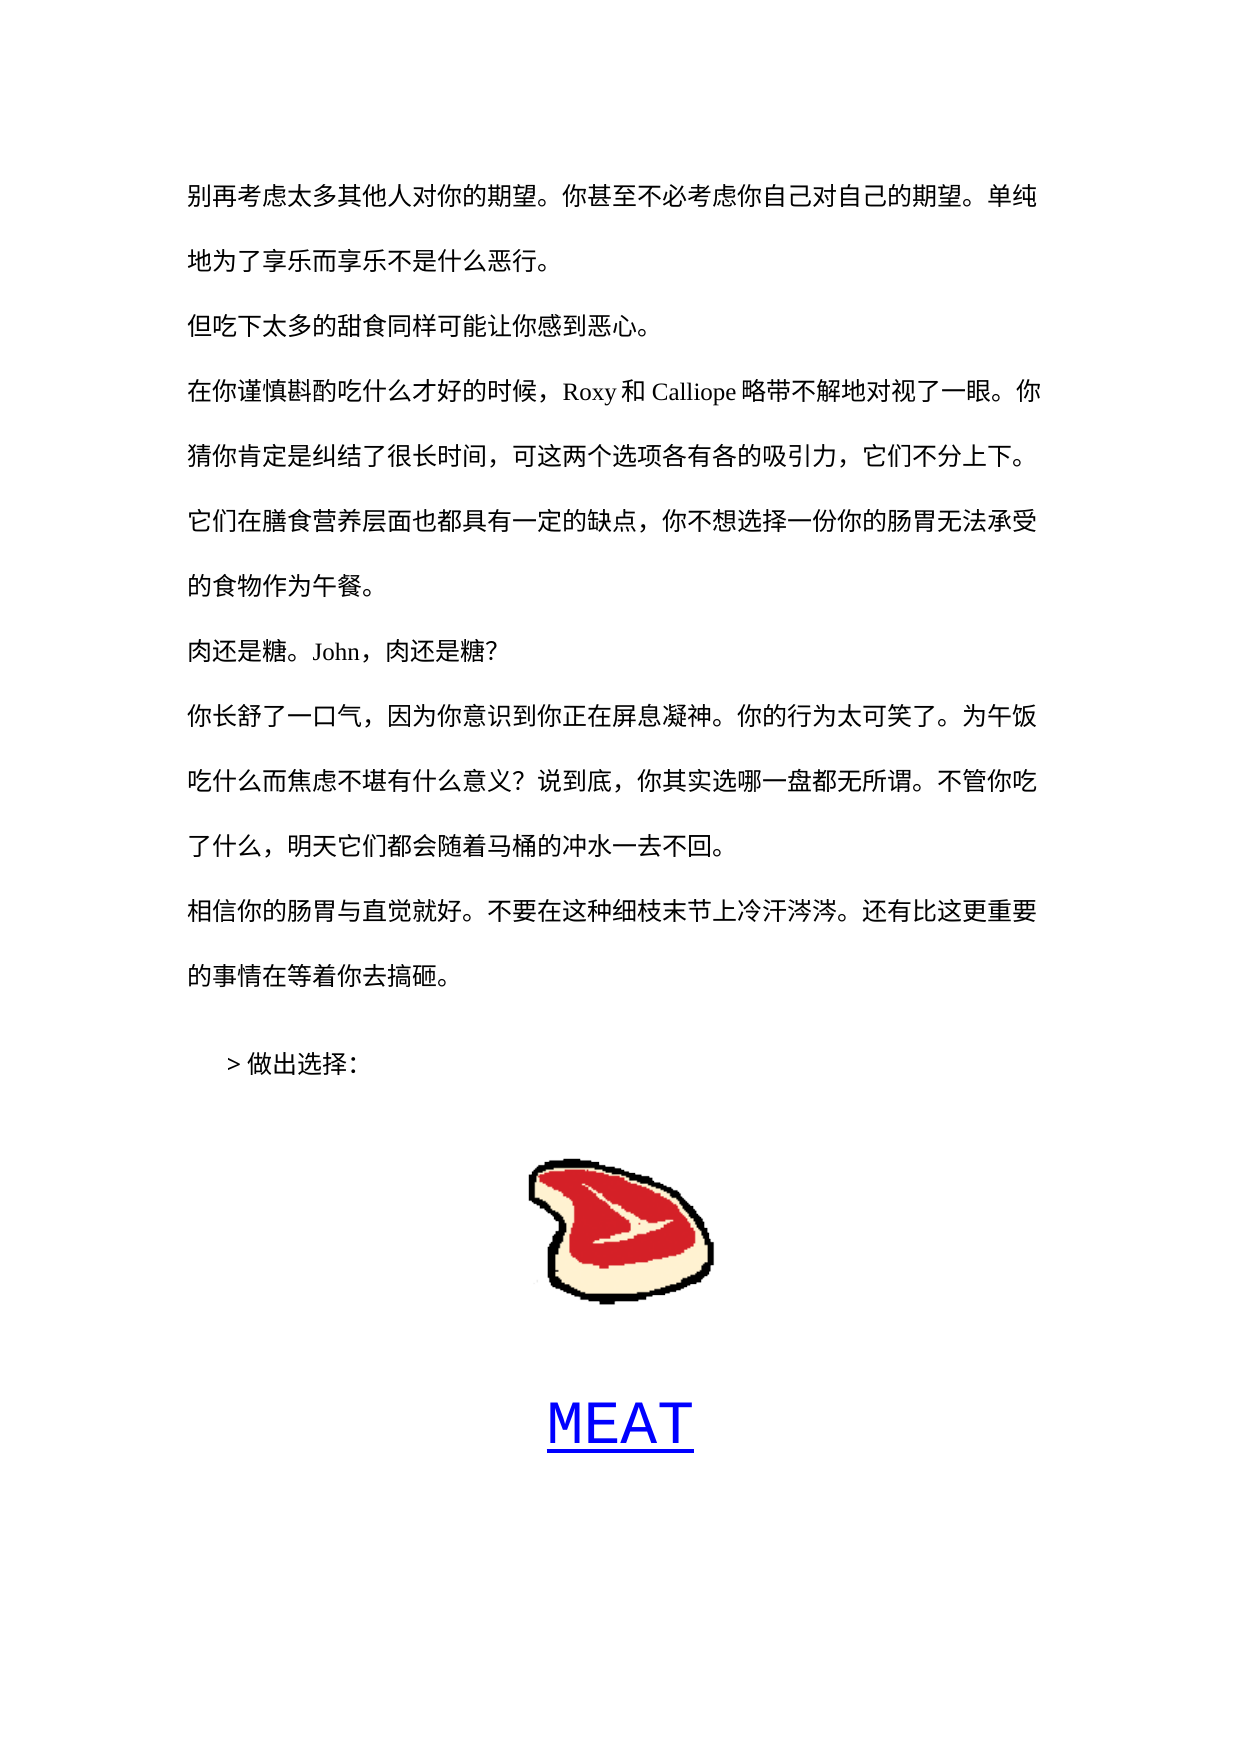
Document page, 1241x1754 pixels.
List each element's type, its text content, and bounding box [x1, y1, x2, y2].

text 在你谨慎斟酌吃什么才好的时候，Roxy和Calliope略带不解地对视了一眼。你猜你肯定是纠结了很长时间，可这两个选项各有各的吸引力，它们不分上下。它们在膳食营养层面也都具有一定的缺点，你不想选择一份你的肠胃无法承受的食物作为午餐。 [187, 357, 1053, 617]
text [187, 162, 1053, 292]
text 但吃下太多的甜食同样可能让你感到恶心。 [187, 292, 1053, 357]
text 相信你的肠胃与直觉就好。不要在这种细枝末节上冷汗涔涔。还有比这更重要的事情在等着你去搞砸。 [187, 877, 1053, 1007]
text 你长舒了一口气，因为你意识到你正在屏息凝神。你的行为太可笑了。为午饭吃什么而焦虑不堪有什么意义？说到底，你其实选哪一盘都无所谓。不管你吃了什么，明天它们都会随着马桶的冲水一去不回。 [187, 682, 1053, 877]
text MEAT [187, 1379, 1053, 1476]
text > 做出选择： [227, 1030, 1053, 1095]
text 肉还是糖。John，肉还是糖？ [187, 617, 1053, 682]
picture [510, 1118, 730, 1338]
